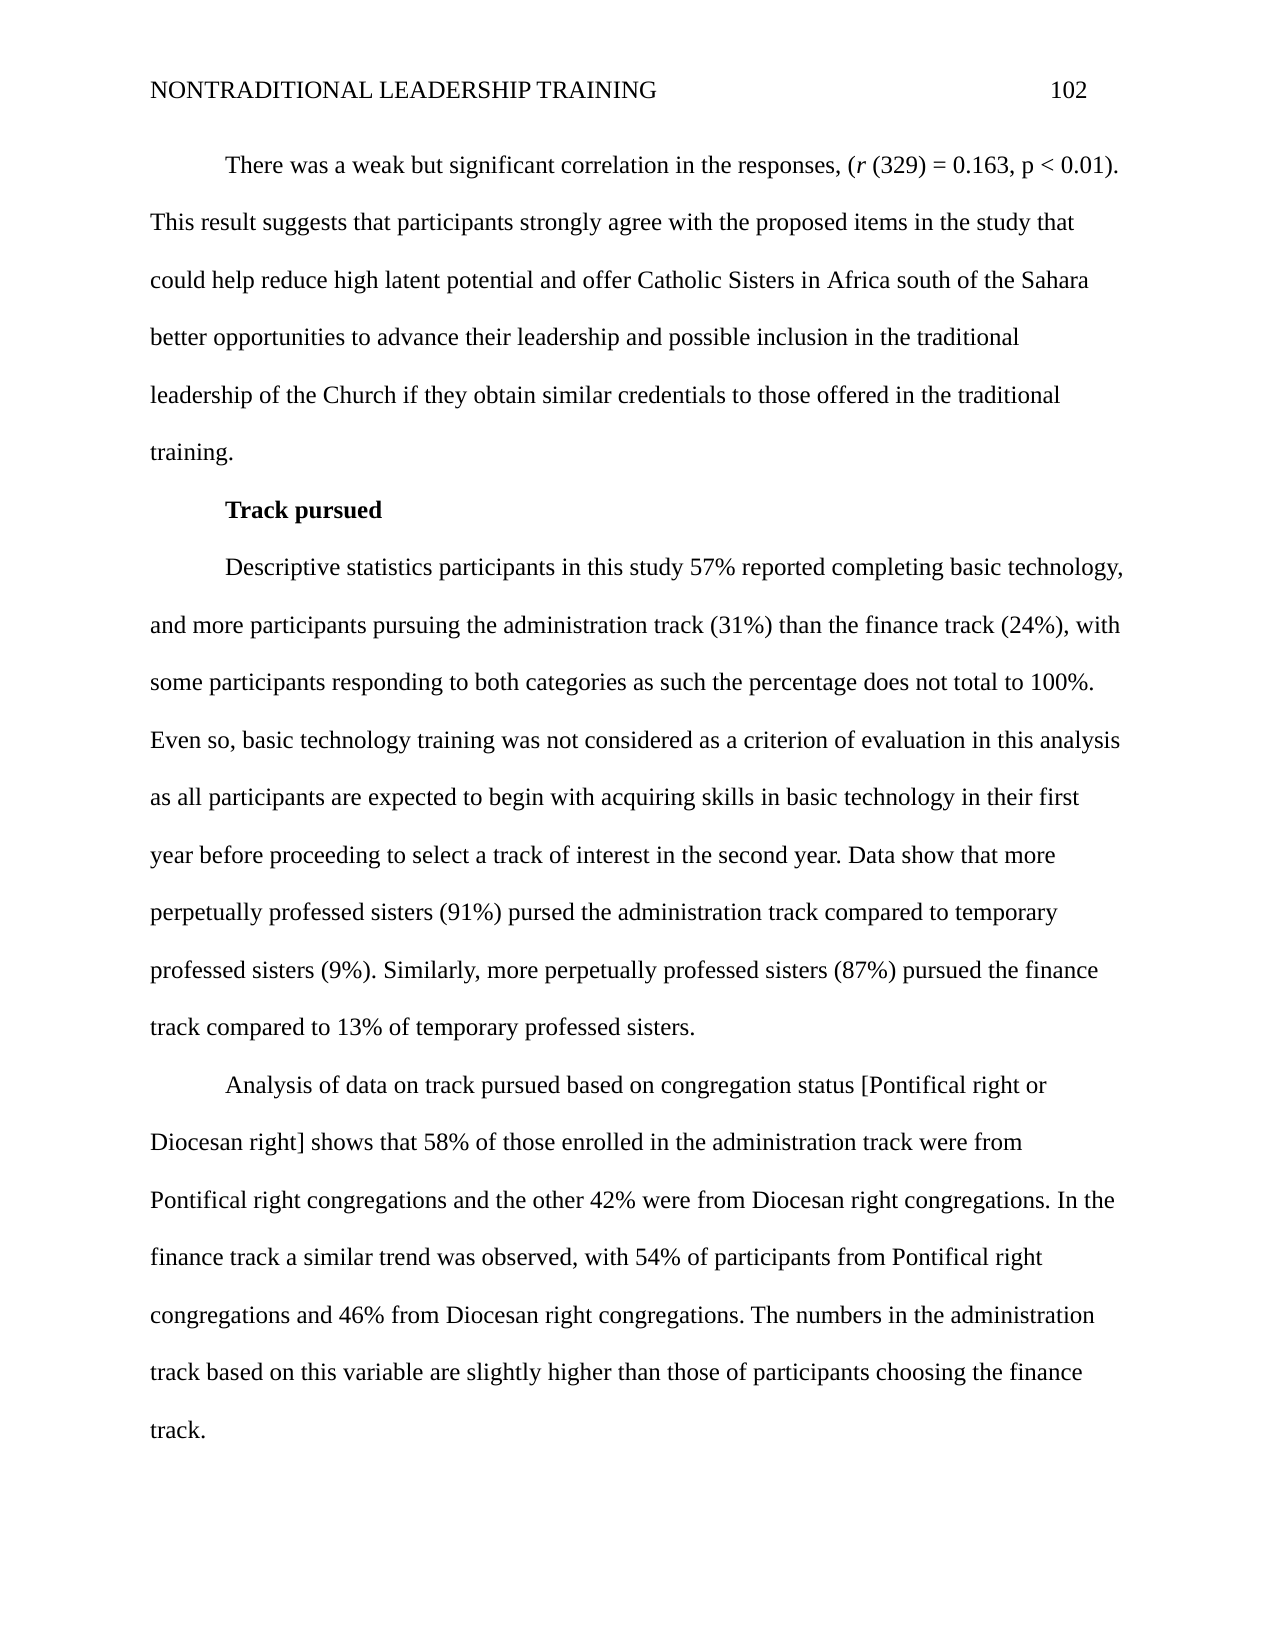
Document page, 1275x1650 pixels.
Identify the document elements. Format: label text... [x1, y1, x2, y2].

text Analysis of data on track pursued based on congregation status [Pontifical right or Diocesan right] shows that 58% of those enrolled in the administration track were from Pontifical right congregations and the other 42% were from Diocesan right congregations. In the finance track a similar trend was observed, with 54% of participants from Pontifical right congregations and 46% from Diocesan right congregations. The numbers in the administration track based on this variable are slightly higher than those of participants choosing the finance track. [150, 1070, 1125, 1444]
text There was a weak but significant correlation in the responses, (r (329) = 0.163, p < 0.01). This result suggests that participants strongly agree with the proposed items in the study that could help reduce high latent potential and offer Catholic Sisters in Africa south of the Sahara better opportunities to advance their leadership and possible inclusion in the traditional leadership of the Church if they obtain similar credentials to those offered in the traditional training. [150, 150, 1125, 466]
text Descriptive statistics participants in this study 57% reported completing basic technology, and more participants pursuing the administration track (31%) than the finance track (24%), with some participants responding to both categories as such the percentage does not total to 100%. Even so, basic technology training was not considered as a criterion of evaluation in this analysis as all participants are expected to begin with acquiring skills in basic technology in their first year before proceeding to select a track of interest in the second year. Data show that more perpetually professed sisters (91%) pursed the administration track compared to temporary professed sisters (9%). Similarly, more perpetually professed sisters (87%) pursued the finance track compared to 13% of temporary professed sisters. [150, 552, 1125, 1041]
subtitle Track pursued [150, 495, 1125, 524]
